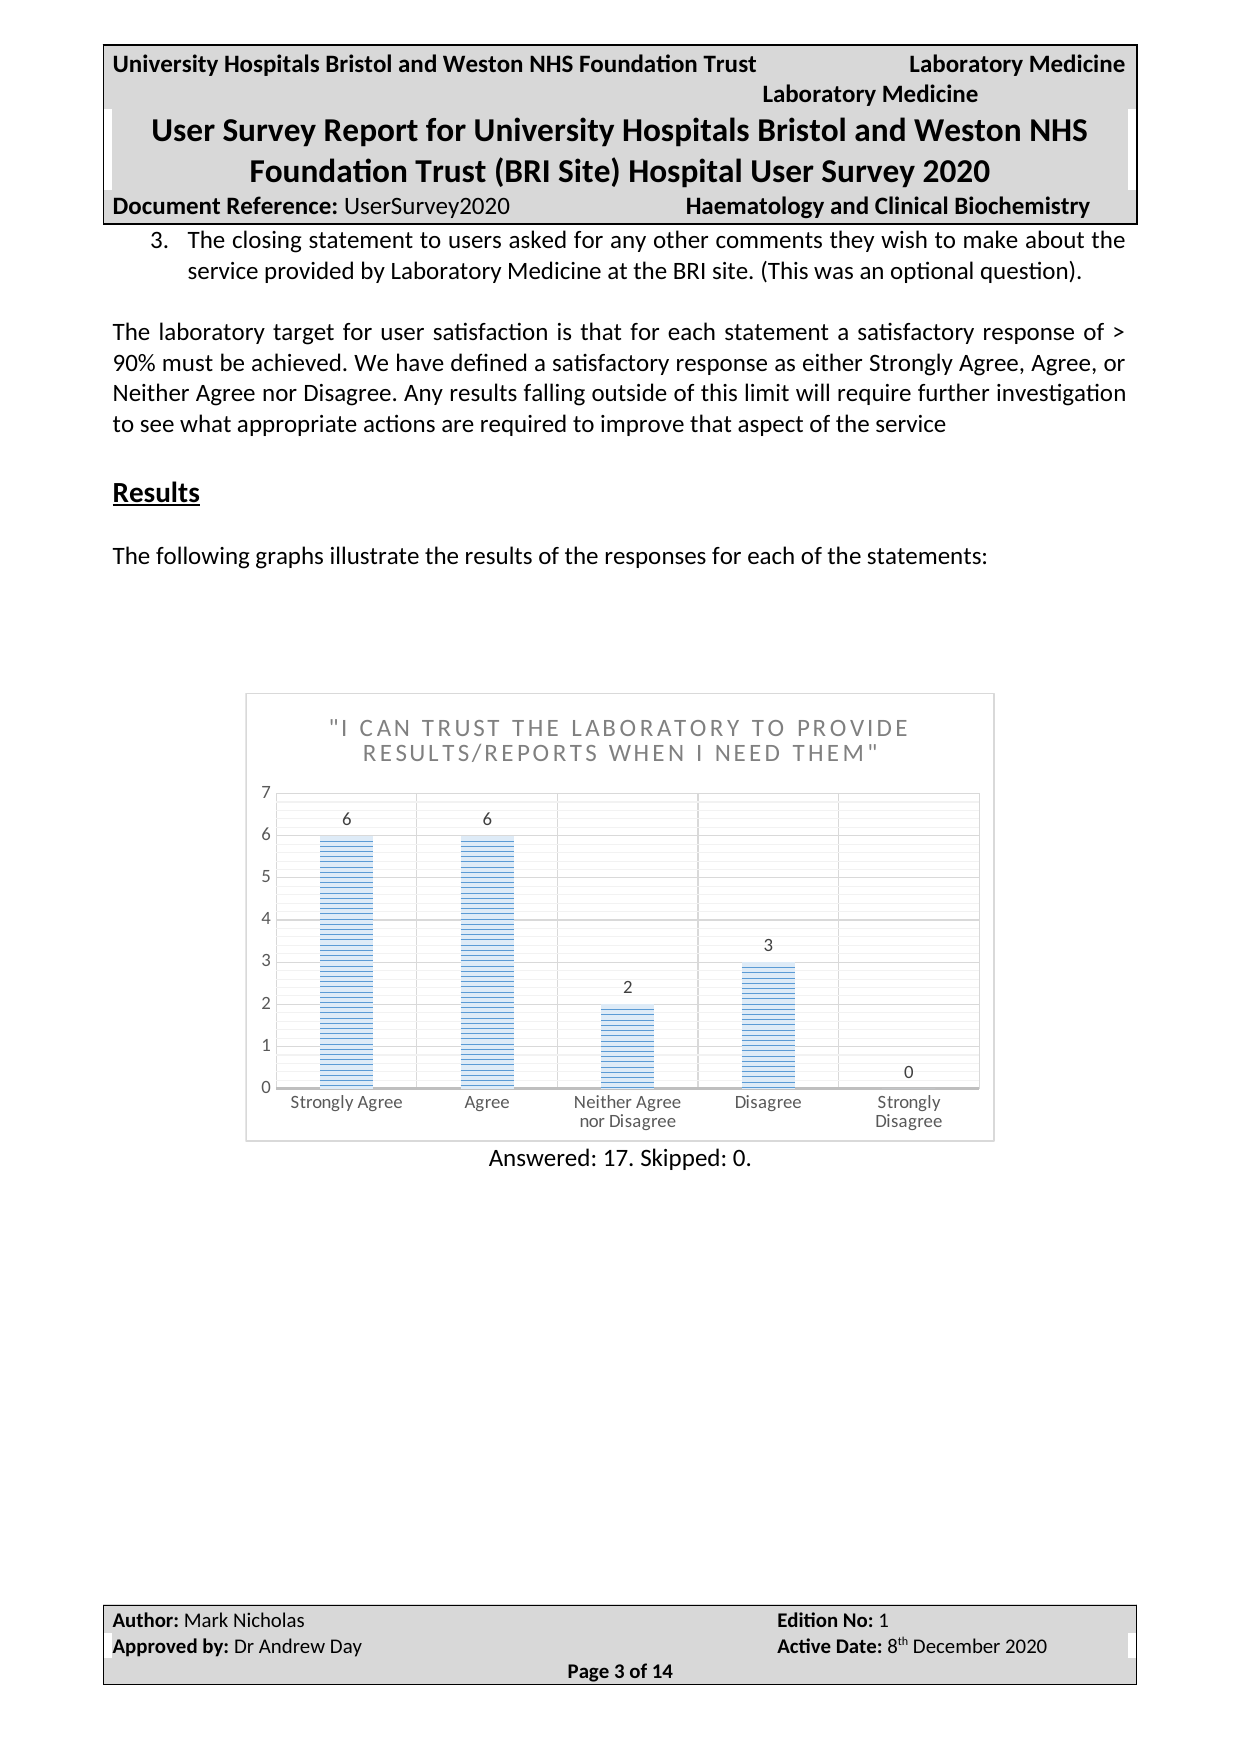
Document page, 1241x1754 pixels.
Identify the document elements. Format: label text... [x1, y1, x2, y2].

text The following graphs illustrate the results of the responses for each of the statements: [112, 540, 1128, 571]
text Answered: 17. Skipped: 0. [112, 1142, 1128, 1173]
text The laboratory target for user satisfaction is that for each statement a satisfactory response of > 90% must be achieved. We have defined a satisfactory response as either Strongly Agree, Agree, or Neither Agree nor Disagree. Any results falling outside of this limit will require further investigation to see what appropriate actions are required to improve that aspect of the service [112, 316, 1128, 438]
list The closing statement to users asked for any other comments they wish to make about the service provided by Laboratory Medicine at the BRI site. (This was an optional question). [150, 225, 1128, 286]
text Results [112, 474, 1128, 509]
